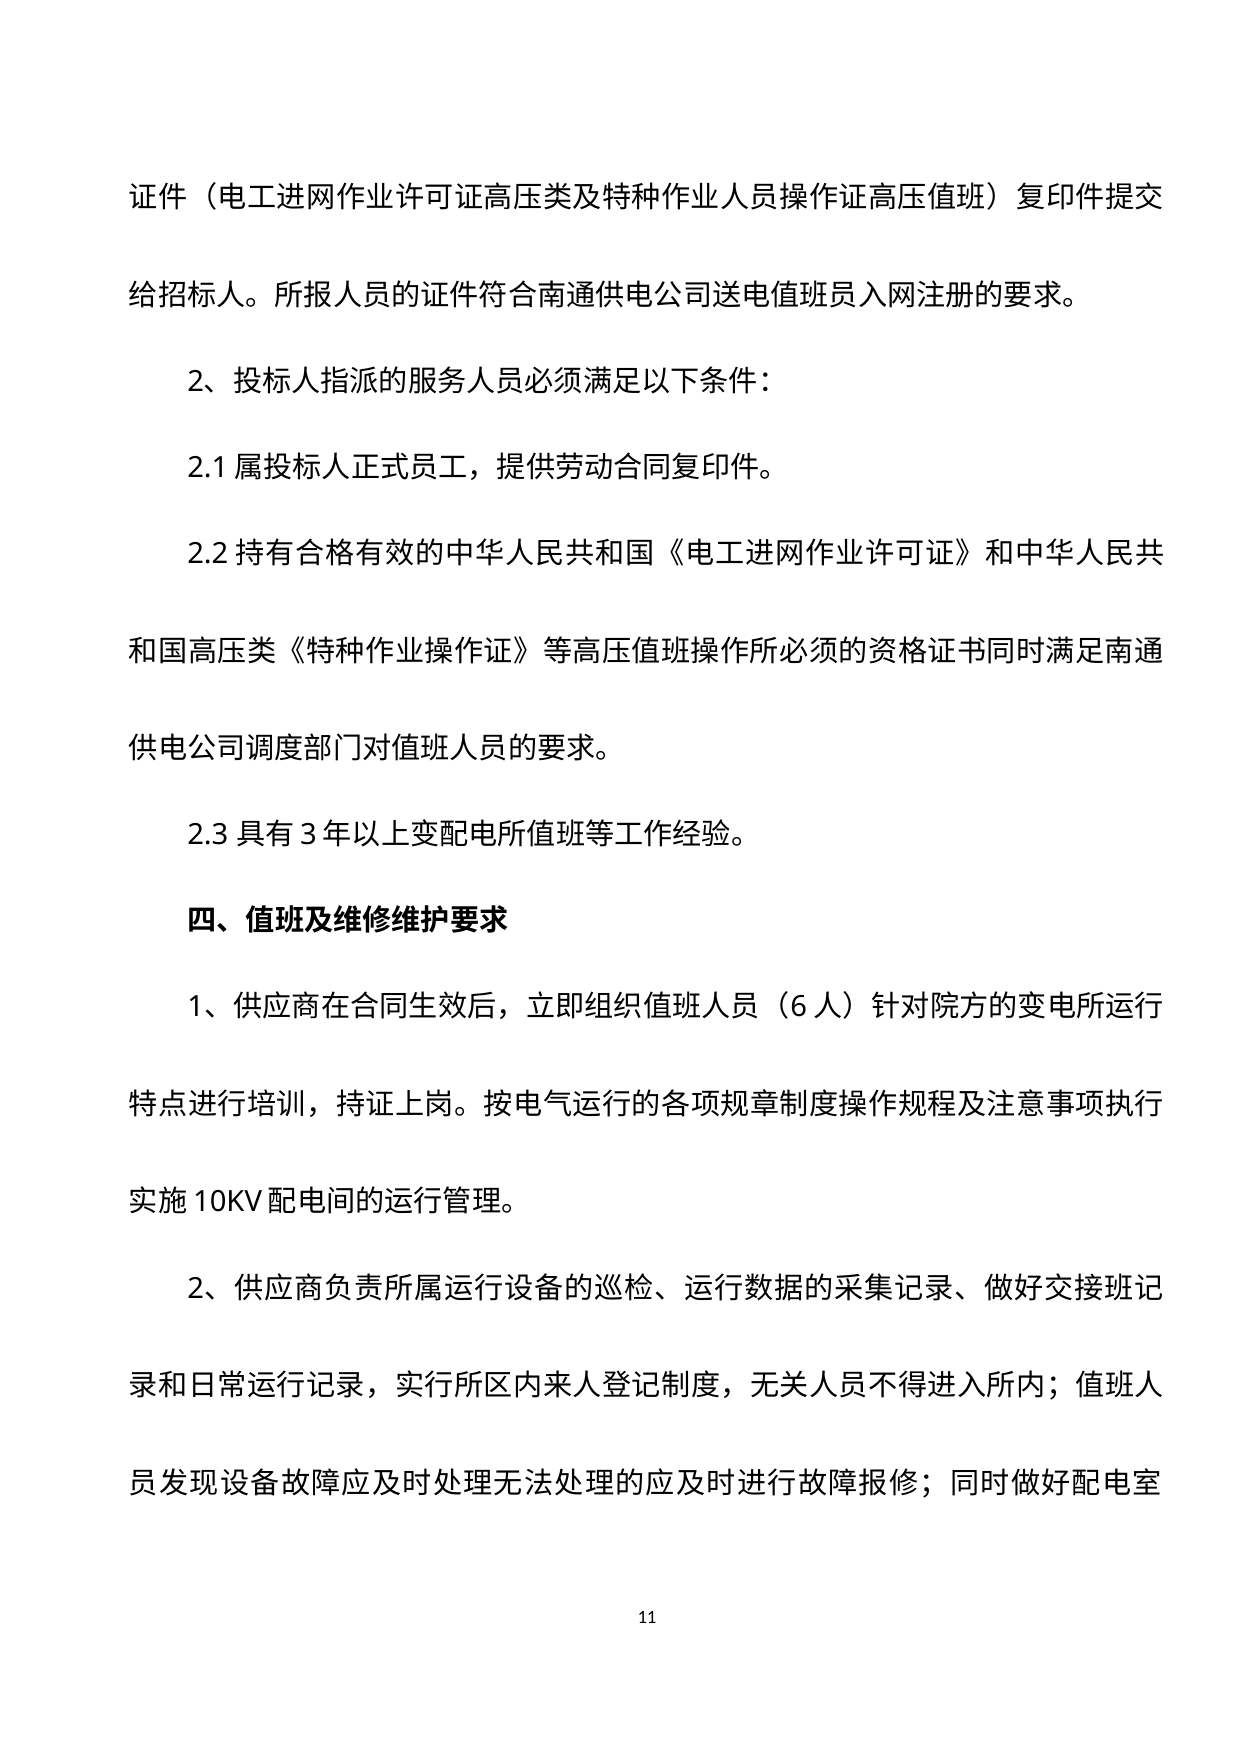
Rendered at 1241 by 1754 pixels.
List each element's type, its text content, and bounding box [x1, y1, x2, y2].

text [129, 1253, 1164, 1513]
text 1、供应商在合同生效后，立即组织值班人员（6人）针对院方的变电所运行特点进行培训，持证上岗。按电气运行的各项规章制度操作规程及注意事项执行实施10KV配电间的运行管理。 [129, 972, 1164, 1232]
text 2、投标人指派的服务人员必须满足以下条件： [129, 346, 1164, 411]
text 2.3 具有3年以上变配电所值班等工作经验。 [129, 799, 1164, 864]
text 四、值班及维修维护要求 [129, 886, 1164, 951]
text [129, 162, 1164, 325]
text 2.2持有合格有效的中华人民共和国《电工进网作业许可证》和中华人民共和国高压类《特种作业操作证》等高压值班操作所必须的资格证书同时满足南通供电公司调度部门对值班人员的要求。 [129, 518, 1164, 778]
text 2.1属投标人正式员工，提供劳动合同复印件。 [129, 432, 1164, 497]
